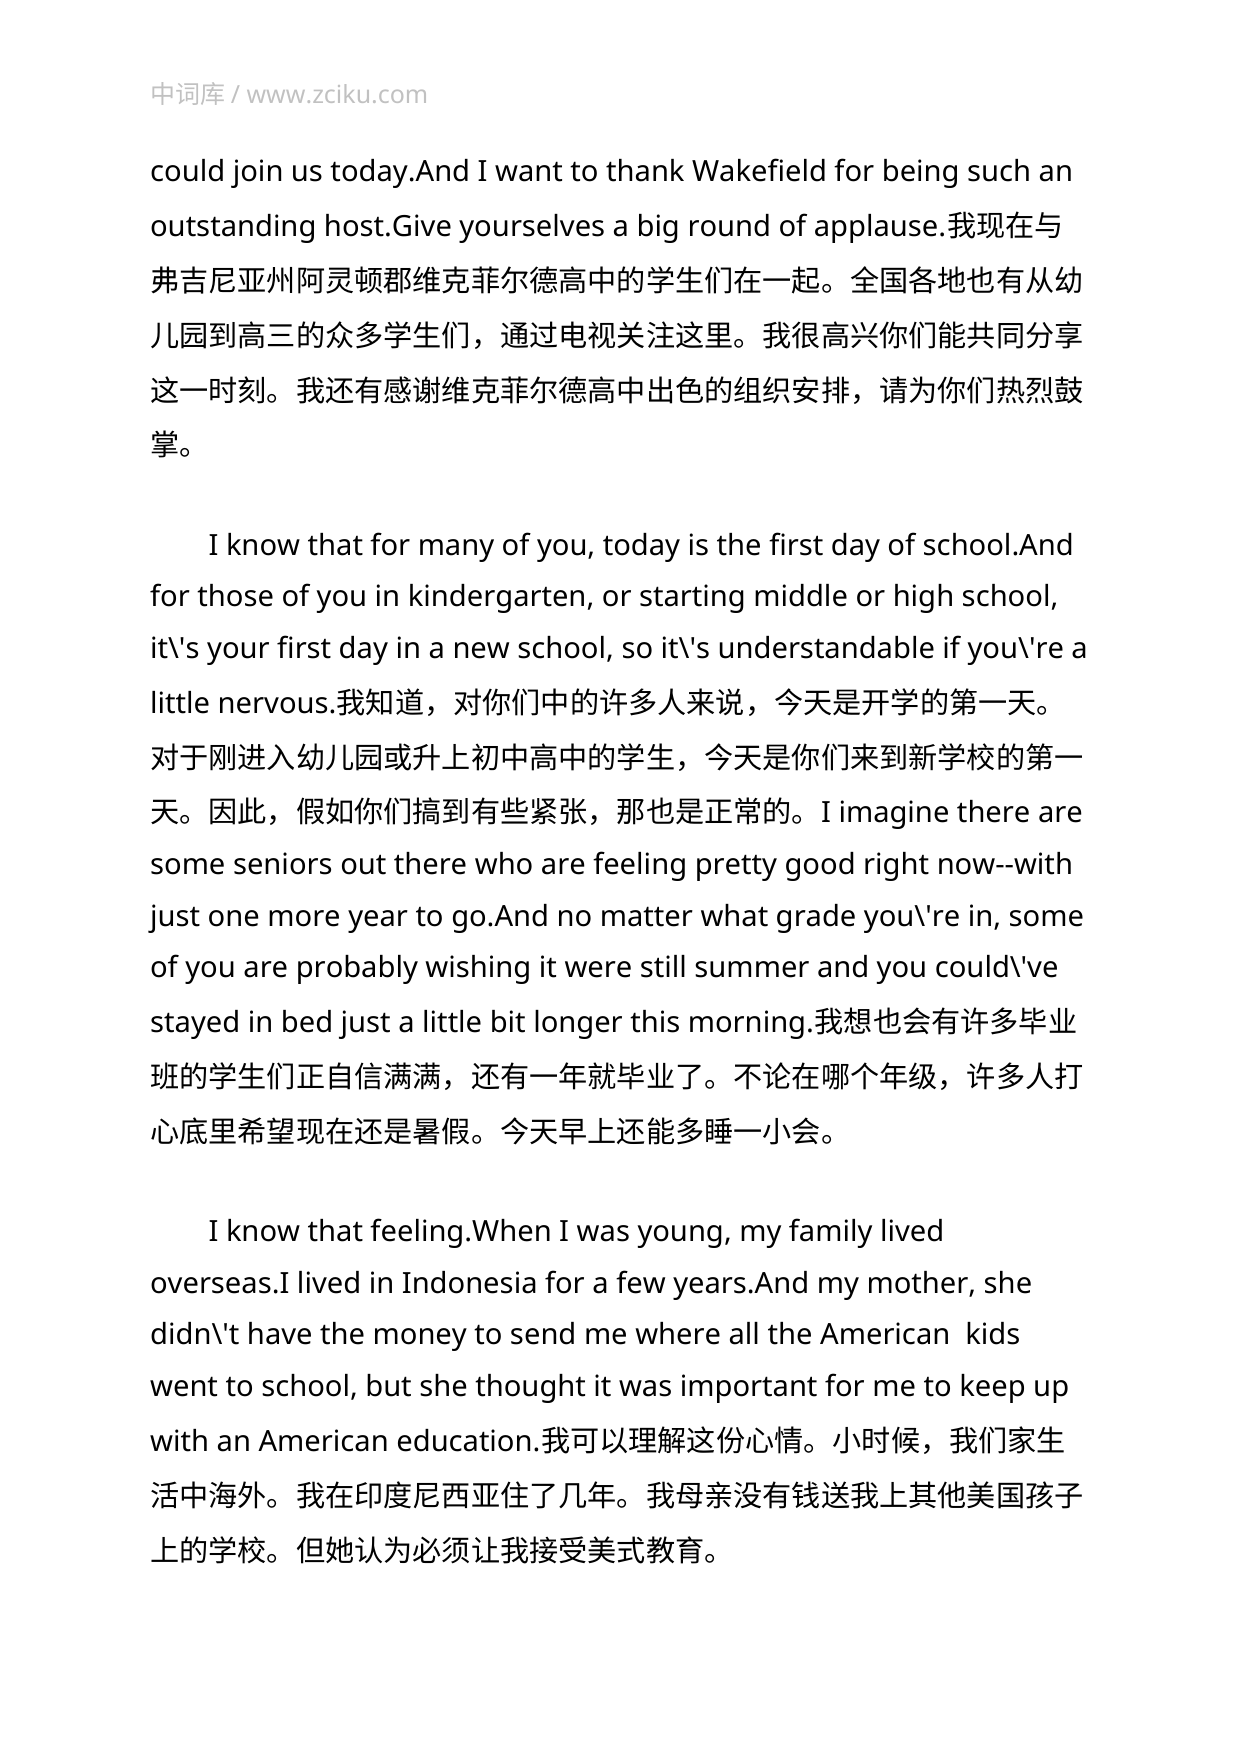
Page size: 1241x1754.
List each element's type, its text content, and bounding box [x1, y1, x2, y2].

text I know that feeling.When I was young, my family lived overseas.I lived in Indonesia for a few years.And my mother, she didn\'t have the money to send me where all the American kids went to school, but she thought it was important for me to keep up with an American education.我可以理解这份心情。小时候，我们家生活中海外。我在印度尼西亚住了几年。我母亲没有钱送我上其他美国孩子上的学校。但她认为必须让我接受美式教育。 [150, 1210, 1090, 1569]
text I know that for many of you, today is the first day of school.And for those of you in kindergarten, or starting middle or high school, it\'s your first day in a new school, so it\'s understandable if you\'re a little nervous.我知道，对你们中的许多人来说，今天是开学的第一天。对于刚进入幼儿园或升上初中高中的学生，今天是你们来到新学校的第一天。因此，假如你们搞到有些紧张，那也是正常的。I imagine there are some seniors out there who are feeling pretty good right now--with just one more year to go.And no matter what grade you\'re in, some of you are probably wishing it were still summer and you could\'ve stayed in bed just a little bit longer this morning.我想也会有许多毕业班的学生们正自信满满，还有一年就毕业了。不论在哪个年级，许多人打心底里希望现在还是暑假。今天早上还能多睡一小会。 [150, 524, 1090, 1151]
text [150, 150, 1090, 464]
